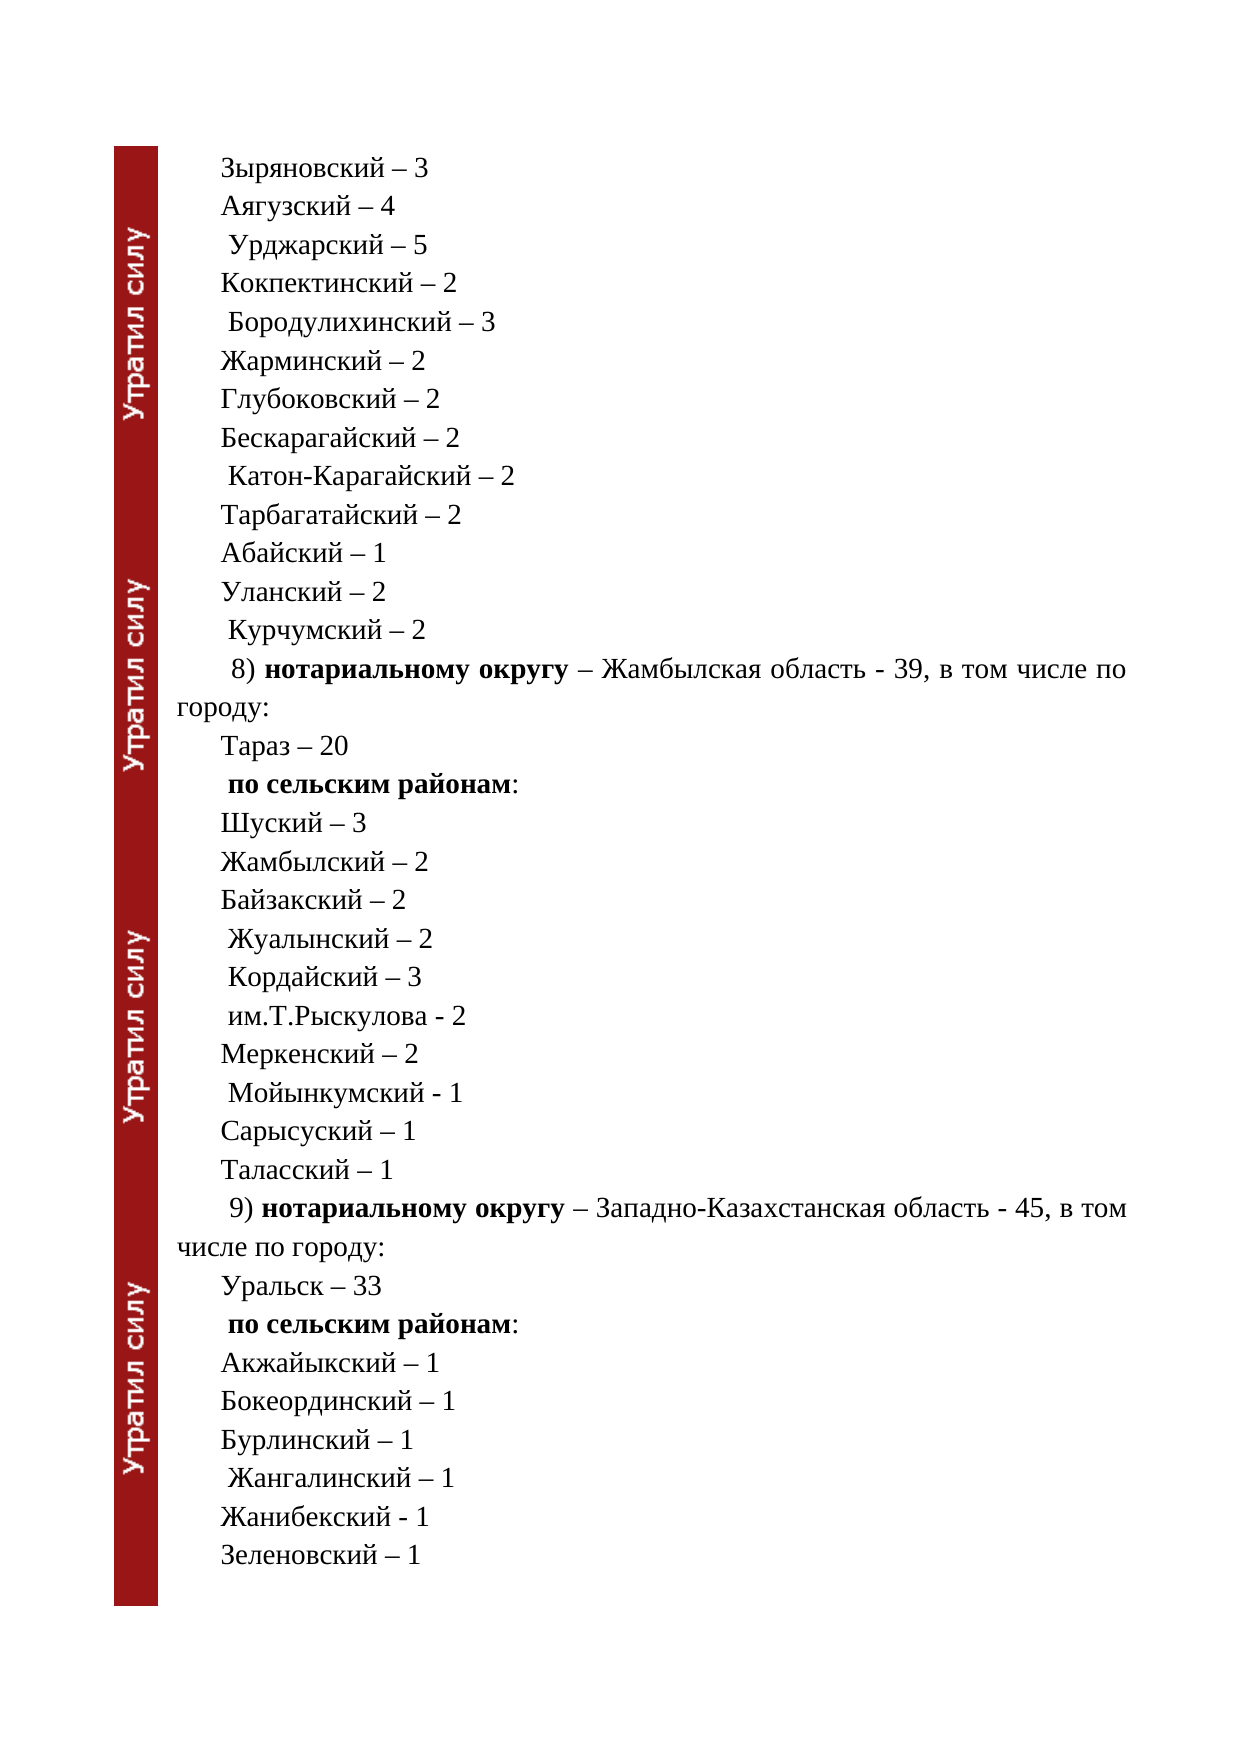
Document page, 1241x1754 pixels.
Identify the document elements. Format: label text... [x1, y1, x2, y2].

text Тарбагатайский – 2 [112, 497, 1128, 530]
picture [114, 646, 158, 651]
text Кокпектинский – 2 [112, 266, 1128, 299]
text Сарысуский – 1 [112, 1113, 1128, 1147]
picture [114, 1186, 158, 1191]
picture [114, 1070, 158, 1075]
text Жангалинский – 1 [112, 1460, 1128, 1494]
picture [114, 492, 158, 497]
text Аягузский – 4 [112, 188, 1128, 222]
picture [114, 1532, 158, 1537]
picture [114, 530, 158, 535]
picture [114, 1301, 158, 1306]
text Таласский – 1 [112, 1152, 1128, 1186]
picture [114, 839, 158, 844]
picture [114, 1417, 158, 1422]
picture [114, 877, 158, 882]
text Глубоковский – 2 [112, 381, 1128, 415]
text Бородулихинский – 3 [112, 304, 1128, 338]
picture [114, 415, 158, 420]
text Уланский – 2 [112, 574, 1128, 607]
picture [114, 1571, 158, 1606]
picture [114, 569, 158, 574]
text Кордайский – 3 [112, 959, 1128, 993]
picture [114, 183, 158, 188]
picture [114, 338, 158, 343]
picture [114, 376, 158, 381]
text 9) нотариальному округу – Западно-Казахстанская область - 45, в том числе по городу: [112, 1191, 1128, 1263]
text Бескарагайский – 2 [112, 420, 1128, 453]
text Тараз – 20 [112, 728, 1128, 762]
text Жарминский – 2 [112, 343, 1128, 376]
text Жамбылский – 2 [112, 844, 1128, 877]
text Уральск – 33 [112, 1268, 1128, 1301]
picture [114, 453, 158, 458]
picture [114, 1494, 158, 1499]
text Катон-Карагайский – 2 [112, 458, 1128, 492]
picture [114, 1378, 158, 1383]
picture [114, 993, 158, 998]
picture [114, 1340, 158, 1345]
text Курчумский – 2 [112, 612, 1128, 646]
picture [114, 800, 158, 805]
text им.Т.Рыскулова - 2 [112, 998, 1128, 1031]
text Зеленовский – 1 [112, 1537, 1128, 1571]
text Байзакский – 2 [112, 882, 1128, 916]
text Жуалынский – 2 [112, 921, 1128, 954]
picture [114, 607, 158, 612]
picture [114, 299, 158, 304]
picture [114, 723, 158, 728]
picture [114, 1455, 158, 1460]
text Бурлинский – 1 [112, 1422, 1128, 1455]
text Зыряновский – 3 [112, 150, 1128, 183]
picture [114, 1031, 158, 1036]
text 8) нотариальному округу – Жамбылская область - 39, в том числе по городу: [112, 651, 1128, 723]
picture [114, 762, 158, 767]
text Меркенский – 2 [112, 1036, 1128, 1070]
text Мойынкумский - 1 [112, 1075, 1128, 1108]
picture [114, 261, 158, 266]
text по сельским районам: [112, 1306, 1128, 1340]
picture [114, 146, 158, 150]
text Бокеординский – 1 [112, 1383, 1128, 1417]
text Шуский – 3 [112, 805, 1128, 839]
text Урджарский – 5 [112, 227, 1128, 261]
picture [114, 1108, 158, 1113]
picture [114, 1263, 158, 1268]
text Жанибекский - 1 [112, 1499, 1128, 1532]
text по сельским районам: [112, 767, 1128, 800]
picture [114, 1147, 158, 1152]
picture [114, 222, 158, 227]
text Абайский – 1 [112, 535, 1128, 569]
picture [114, 954, 158, 959]
picture [114, 916, 158, 921]
text Акжайыкский – 1 [112, 1345, 1128, 1378]
